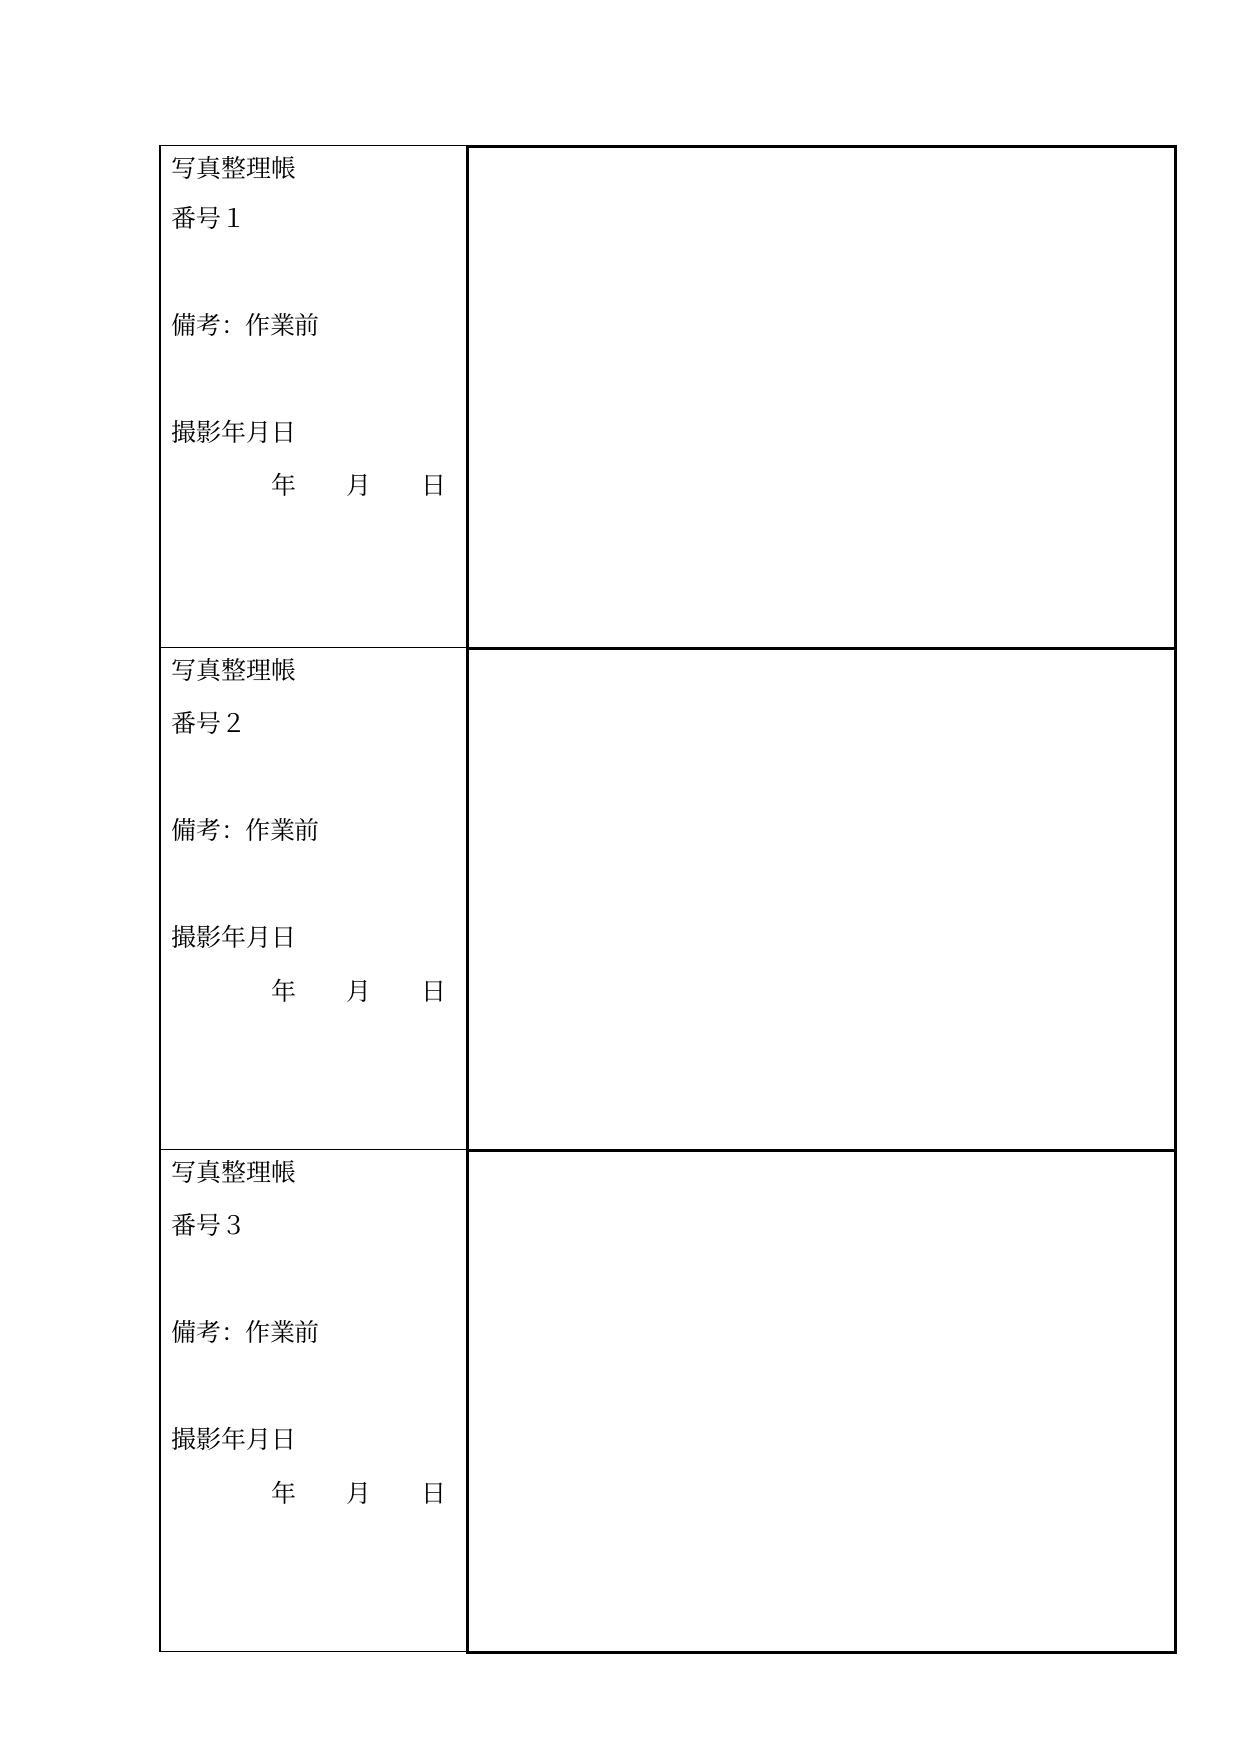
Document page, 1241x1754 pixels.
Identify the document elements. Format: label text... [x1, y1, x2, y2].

table_header 写真整理帳 番号１ 備考：作業前 撮影年月日 年 月 日 [161, 146, 466, 647]
table_header [469, 148, 1174, 647]
table_cell [469, 1152, 1174, 1651]
table_cell [469, 650, 1174, 1149]
table_cell 写真整理帳 番号３ 備考：作業前 撮影年月日 年 月 日 [161, 1150, 466, 1651]
table_cell 写真整理帳 番号２ 備考：作業前 撮影年月日 年 月 日 [161, 648, 466, 1149]
